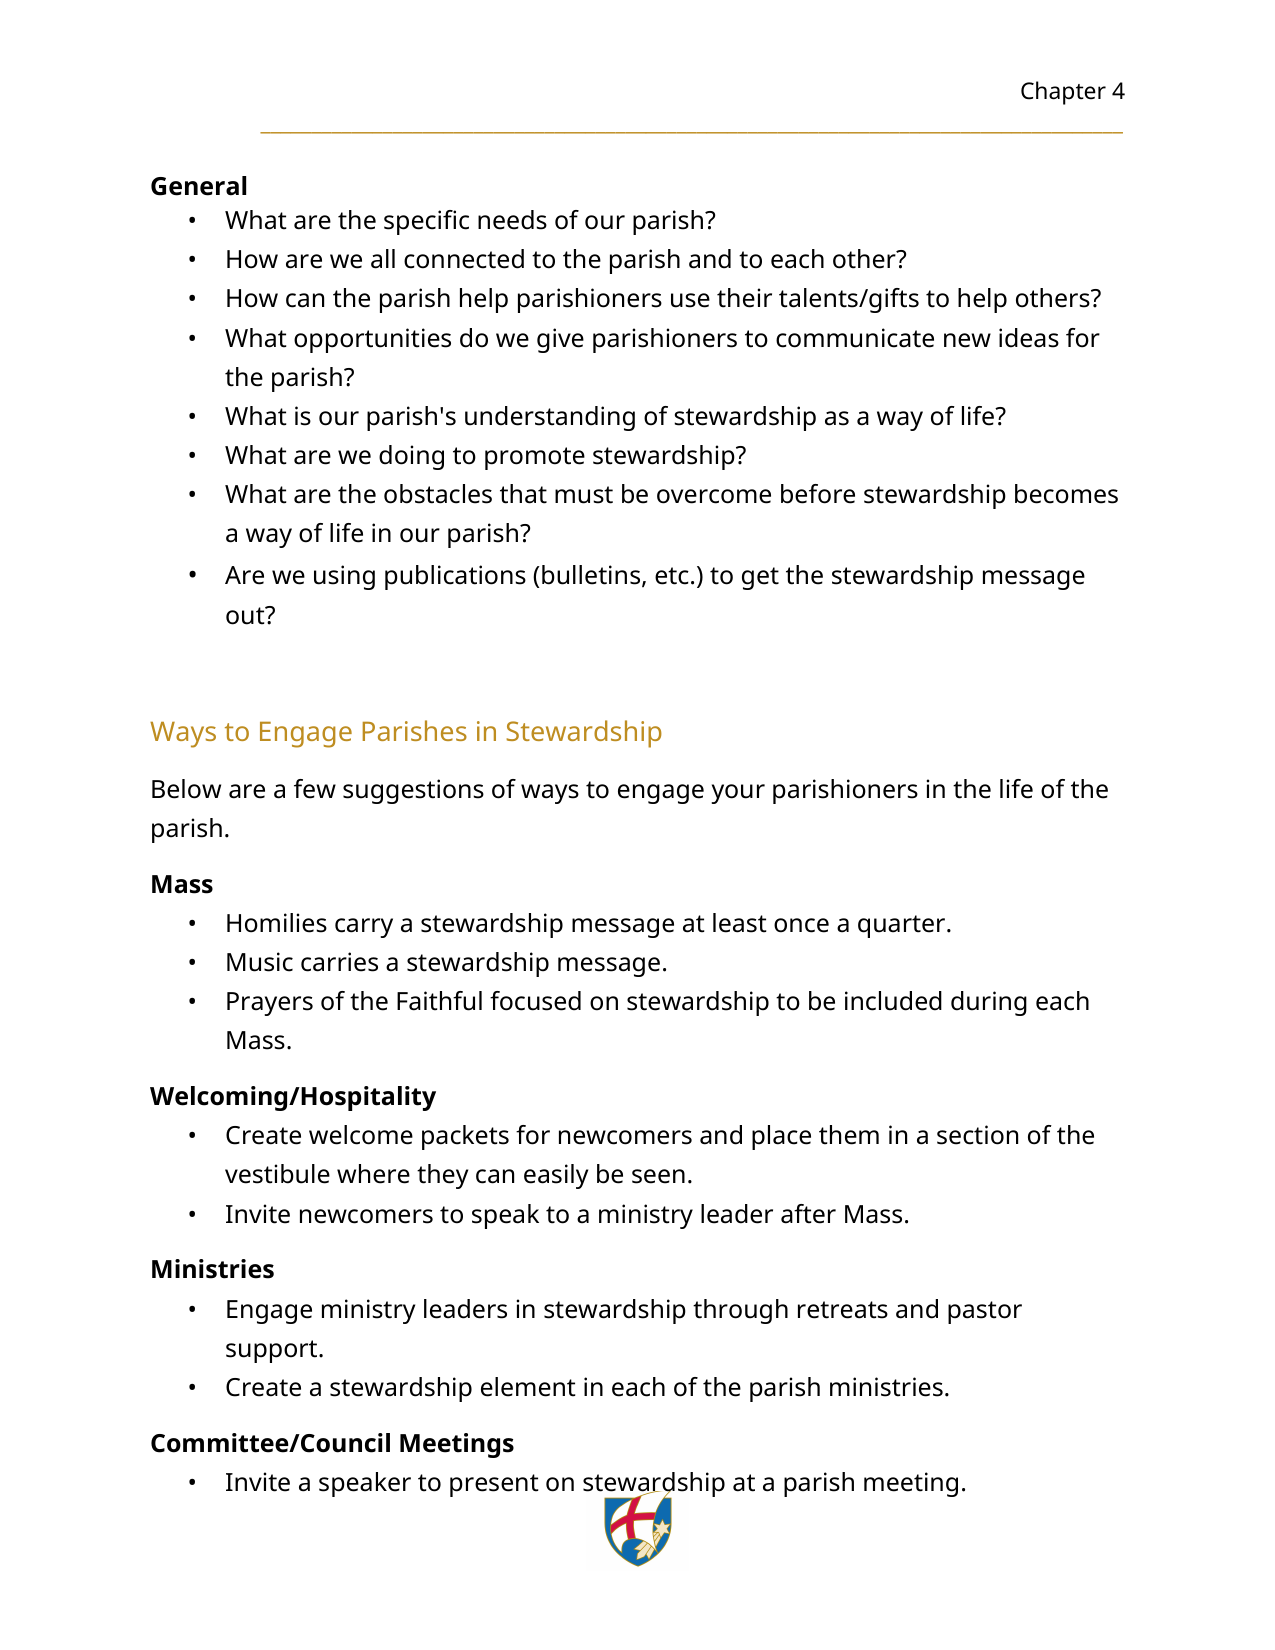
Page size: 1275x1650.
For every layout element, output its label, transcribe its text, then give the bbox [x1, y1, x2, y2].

list Homilies carry a stewardship message at least once a quarter. [187, 905, 1125, 939]
list Prayers of the Faithful focused on stewardship to be included during each Mass. [187, 984, 1125, 1057]
list Invite newcomers to speak to a ministry leader after Mass. [187, 1196, 1125, 1230]
list What is our parish's understanding of stewardship as a way of life? [187, 399, 1125, 433]
list Are we using publications (bulletins, etc.) to get the stewardship message out? [187, 555, 1125, 631]
text Welcoming/Hospitality [150, 1079, 1125, 1113]
list Engage ministry leaders in stewardship through retreats and pastor support. [187, 1291, 1125, 1364]
list Music carries a stewardship message. [187, 944, 1125, 979]
list What are the obstacles that must be overcome before stewardship becomes a way of life in our parish? [187, 477, 1125, 550]
list What are we doing to promote stewardship? [187, 438, 1125, 472]
list Create a stewardship element in each of the parish ministries. [187, 1369, 1125, 1404]
text Committee/Council Meetings [150, 1425, 1125, 1459]
text General [150, 169, 1125, 203]
picture [585, 1499, 690, 1571]
list What opportunities do we give parishioners to communicate new ideas for the parish? [187, 320, 1125, 393]
text Below are a few suggestions of ways to engage your parishioners in the life of the parish. [150, 771, 1125, 844]
list Invite a speaker to present on stewardship at a parish meeting. [187, 1464, 1125, 1499]
list How are we all connected to the parish and to each other? [187, 242, 1125, 276]
list What are the specific needs of our parish? [187, 203, 1125, 237]
text Mass [150, 866, 1125, 900]
text Ministries [150, 1252, 1125, 1286]
list How can the parish help parishioners use their talents/gifts to help others? [187, 281, 1125, 315]
list Create welcome packets for newcomers and place them in a section of the vestibule where they can easily be seen. [187, 1118, 1125, 1191]
text Ways to Engage Parishes in Stewardship [150, 712, 1125, 749]
